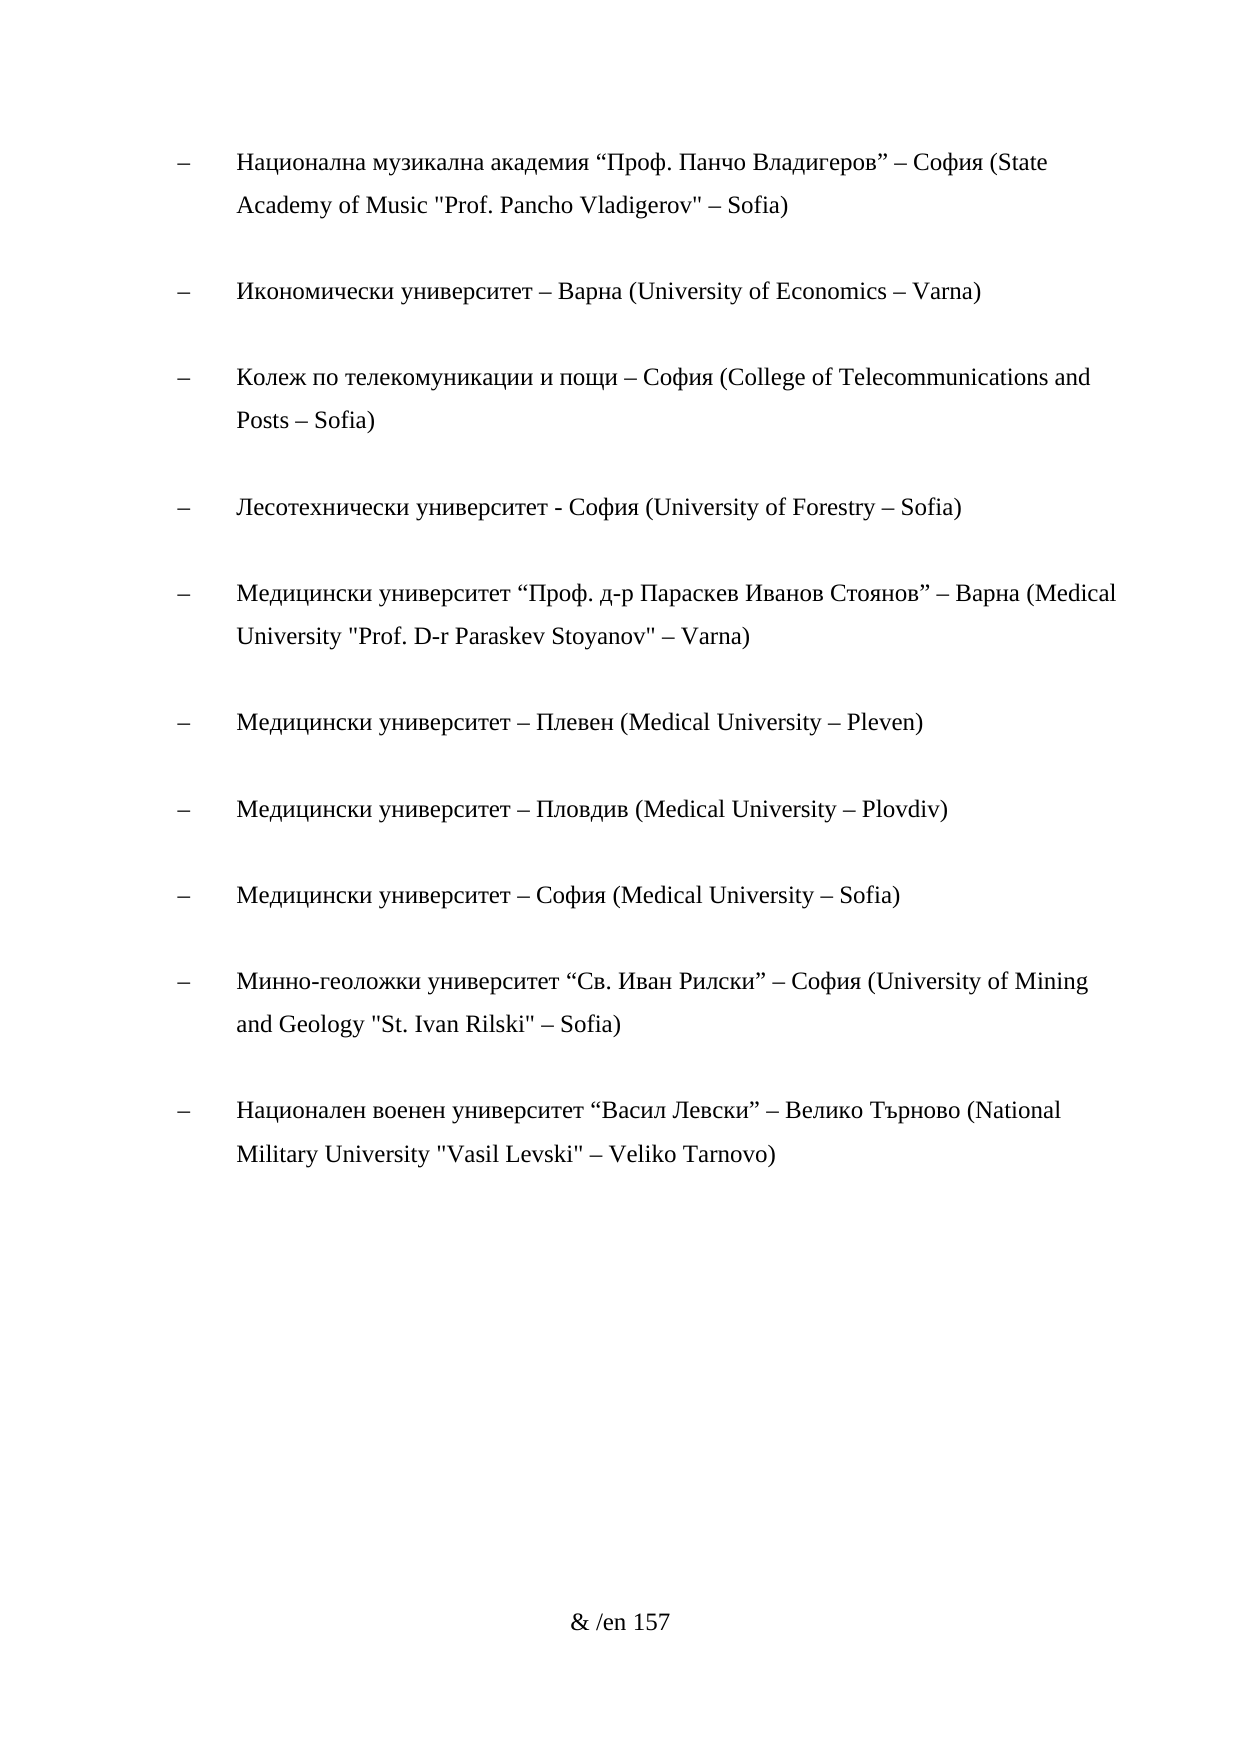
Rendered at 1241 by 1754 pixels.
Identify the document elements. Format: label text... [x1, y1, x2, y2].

text – Национална музикална академия “Проф. Панчо Владигеров” – София (State Academy of Music "Prof. Pancho Vladigerov" – Sofia) [177, 147, 1122, 219]
text – Лесотехнически университет - София (University of Forestry – Sofia) [177, 492, 1122, 521]
text – Медицински университет – София (Medical University – Sofia) [177, 880, 1122, 909]
text – Минно-геоложки университет “Св. Иван Рилски” – София (University of Mining and Geology "St. Ivan Rilski" – Sofia) [177, 966, 1122, 1038]
text – Икономически университет – Варна (University of Economics – Varna) [177, 276, 1122, 305]
text – Колеж по телекомуникации и пощи – София (College of Telecommunications and Posts – Sofia) [177, 362, 1122, 434]
text – Медицински университет – Пловдив (Medical University – Plovdiv) [177, 794, 1122, 822]
text – Медицински университет “Проф. д-р Параскев Иванов Стоянов” – Варна (Medical University "Prof. D-r Paraskev Stoyanov" – Varna) [177, 578, 1122, 650]
text – Национален военен университет “Васил Левски” – Велико Търново (National Military University "Vasil Levski" – Veliko Tarnovo) [177, 1096, 1122, 1167]
text – Медицински университет – Плевен (Medical University – Pleven) [177, 707, 1122, 736]
